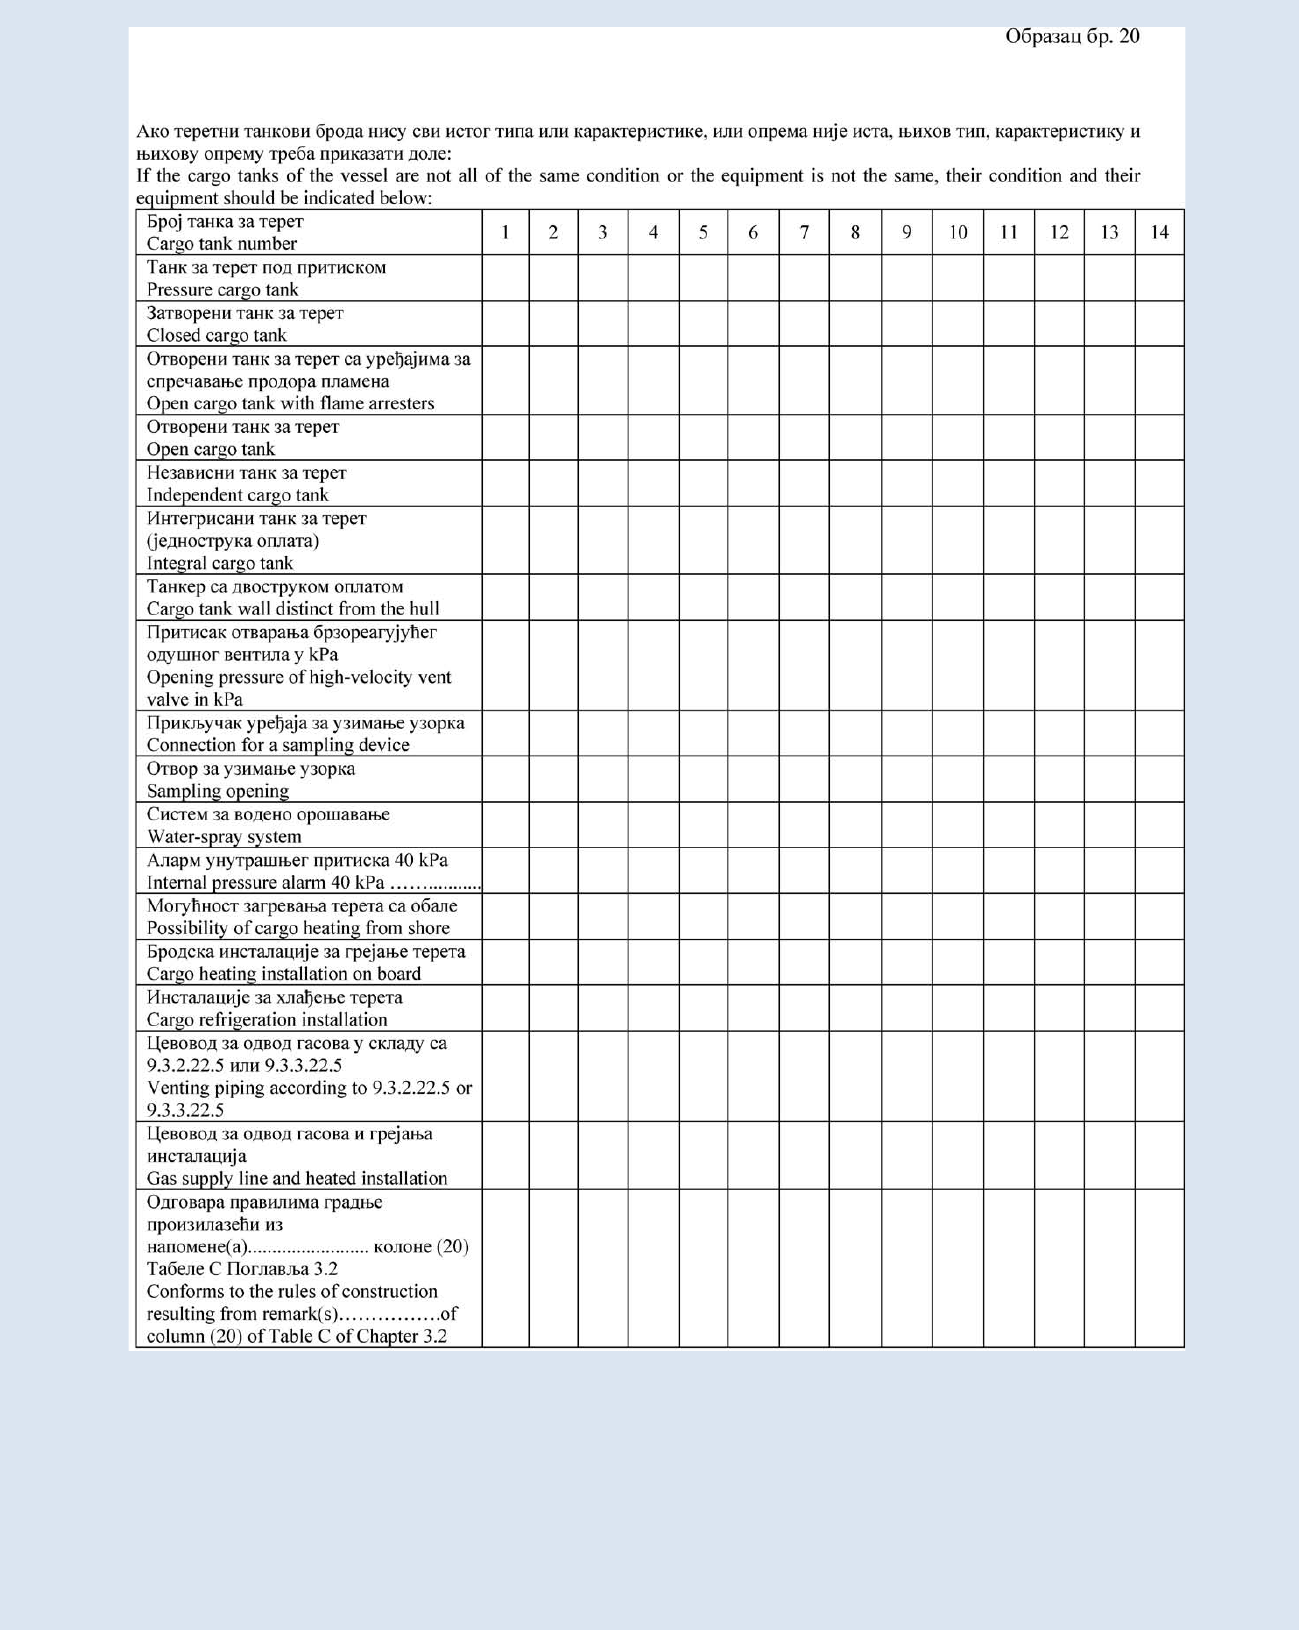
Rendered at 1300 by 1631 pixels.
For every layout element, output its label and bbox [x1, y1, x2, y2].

picture [128, 27, 1186, 1351]
